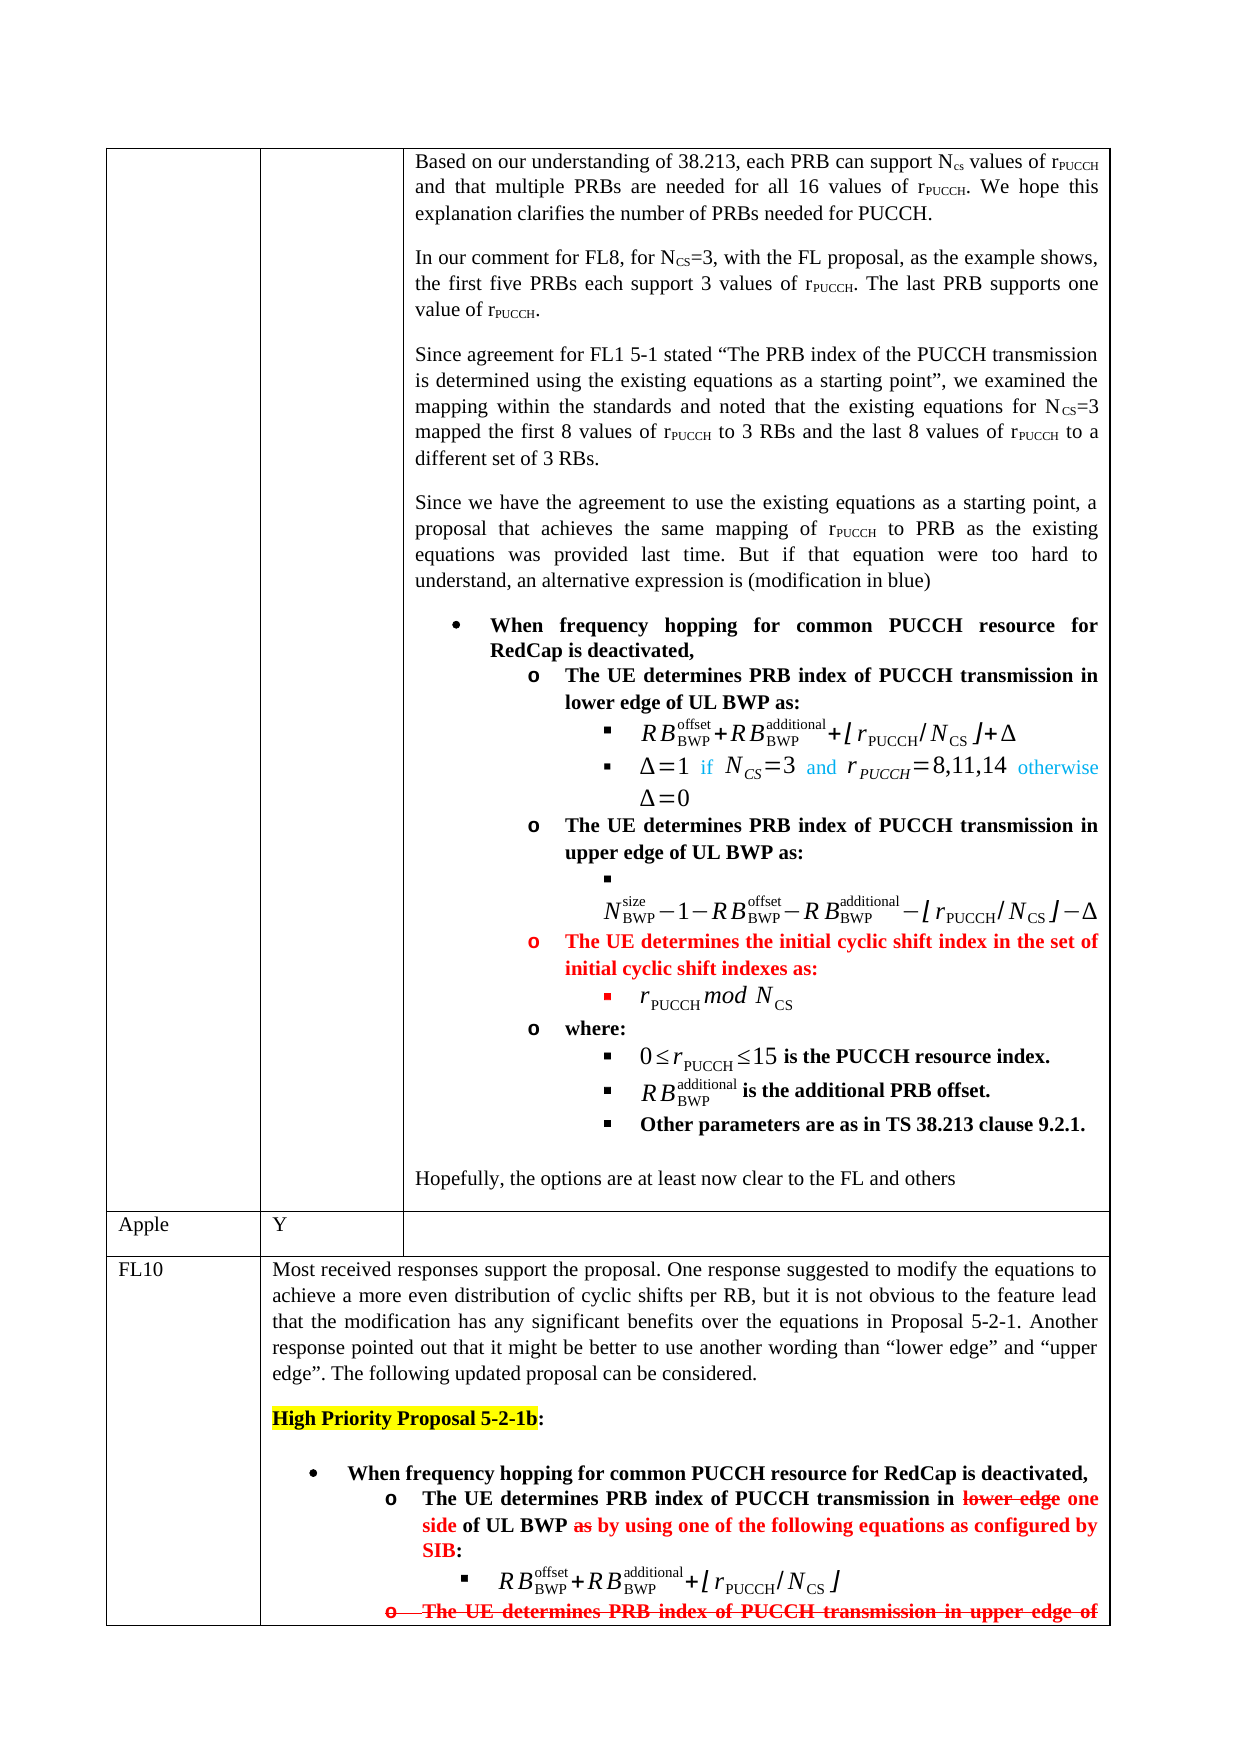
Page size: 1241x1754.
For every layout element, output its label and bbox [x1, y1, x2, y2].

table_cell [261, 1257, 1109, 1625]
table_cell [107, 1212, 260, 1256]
picture [1053, 764, 1061, 772]
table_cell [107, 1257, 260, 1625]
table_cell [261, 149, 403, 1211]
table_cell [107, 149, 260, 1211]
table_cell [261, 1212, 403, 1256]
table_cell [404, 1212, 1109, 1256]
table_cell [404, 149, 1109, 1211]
